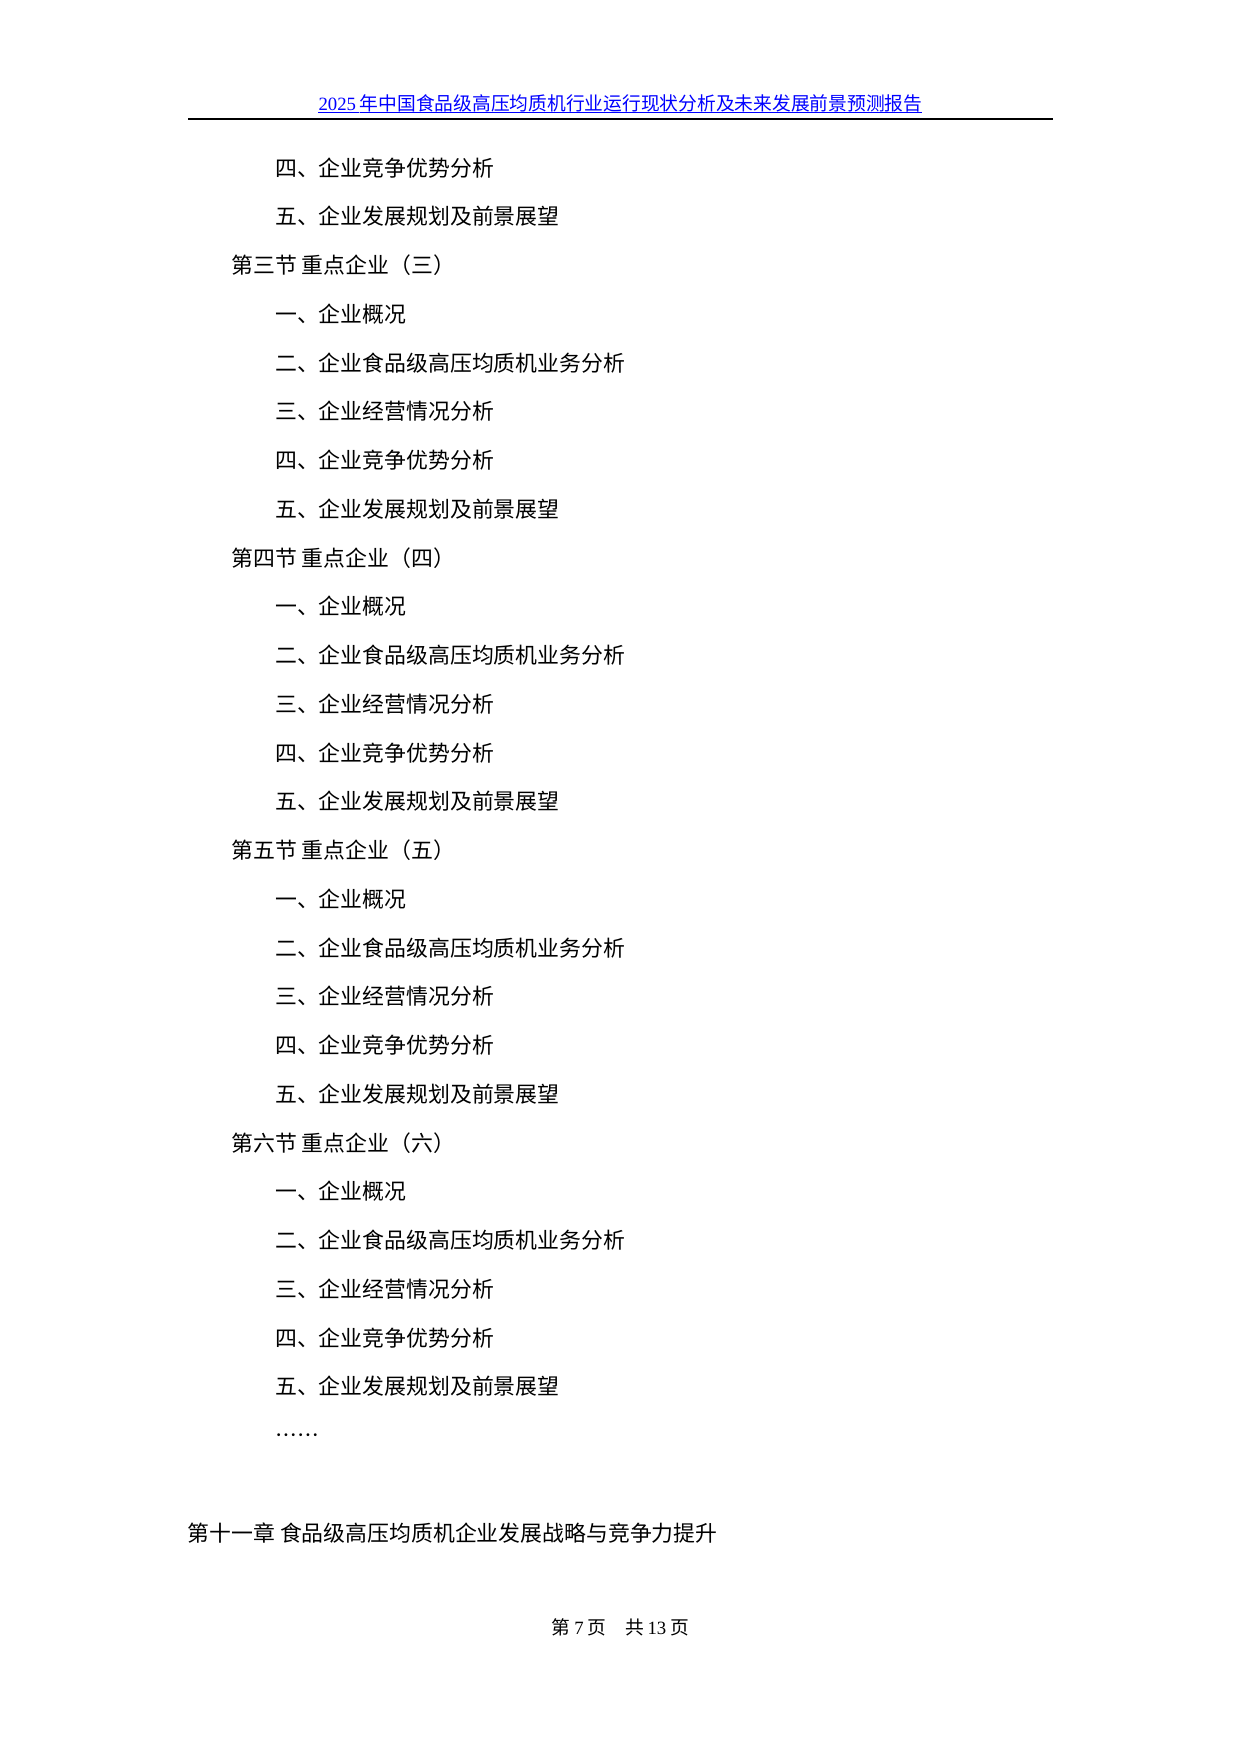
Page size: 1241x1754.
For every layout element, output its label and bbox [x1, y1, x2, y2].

text [187, 150, 1053, 1548]
